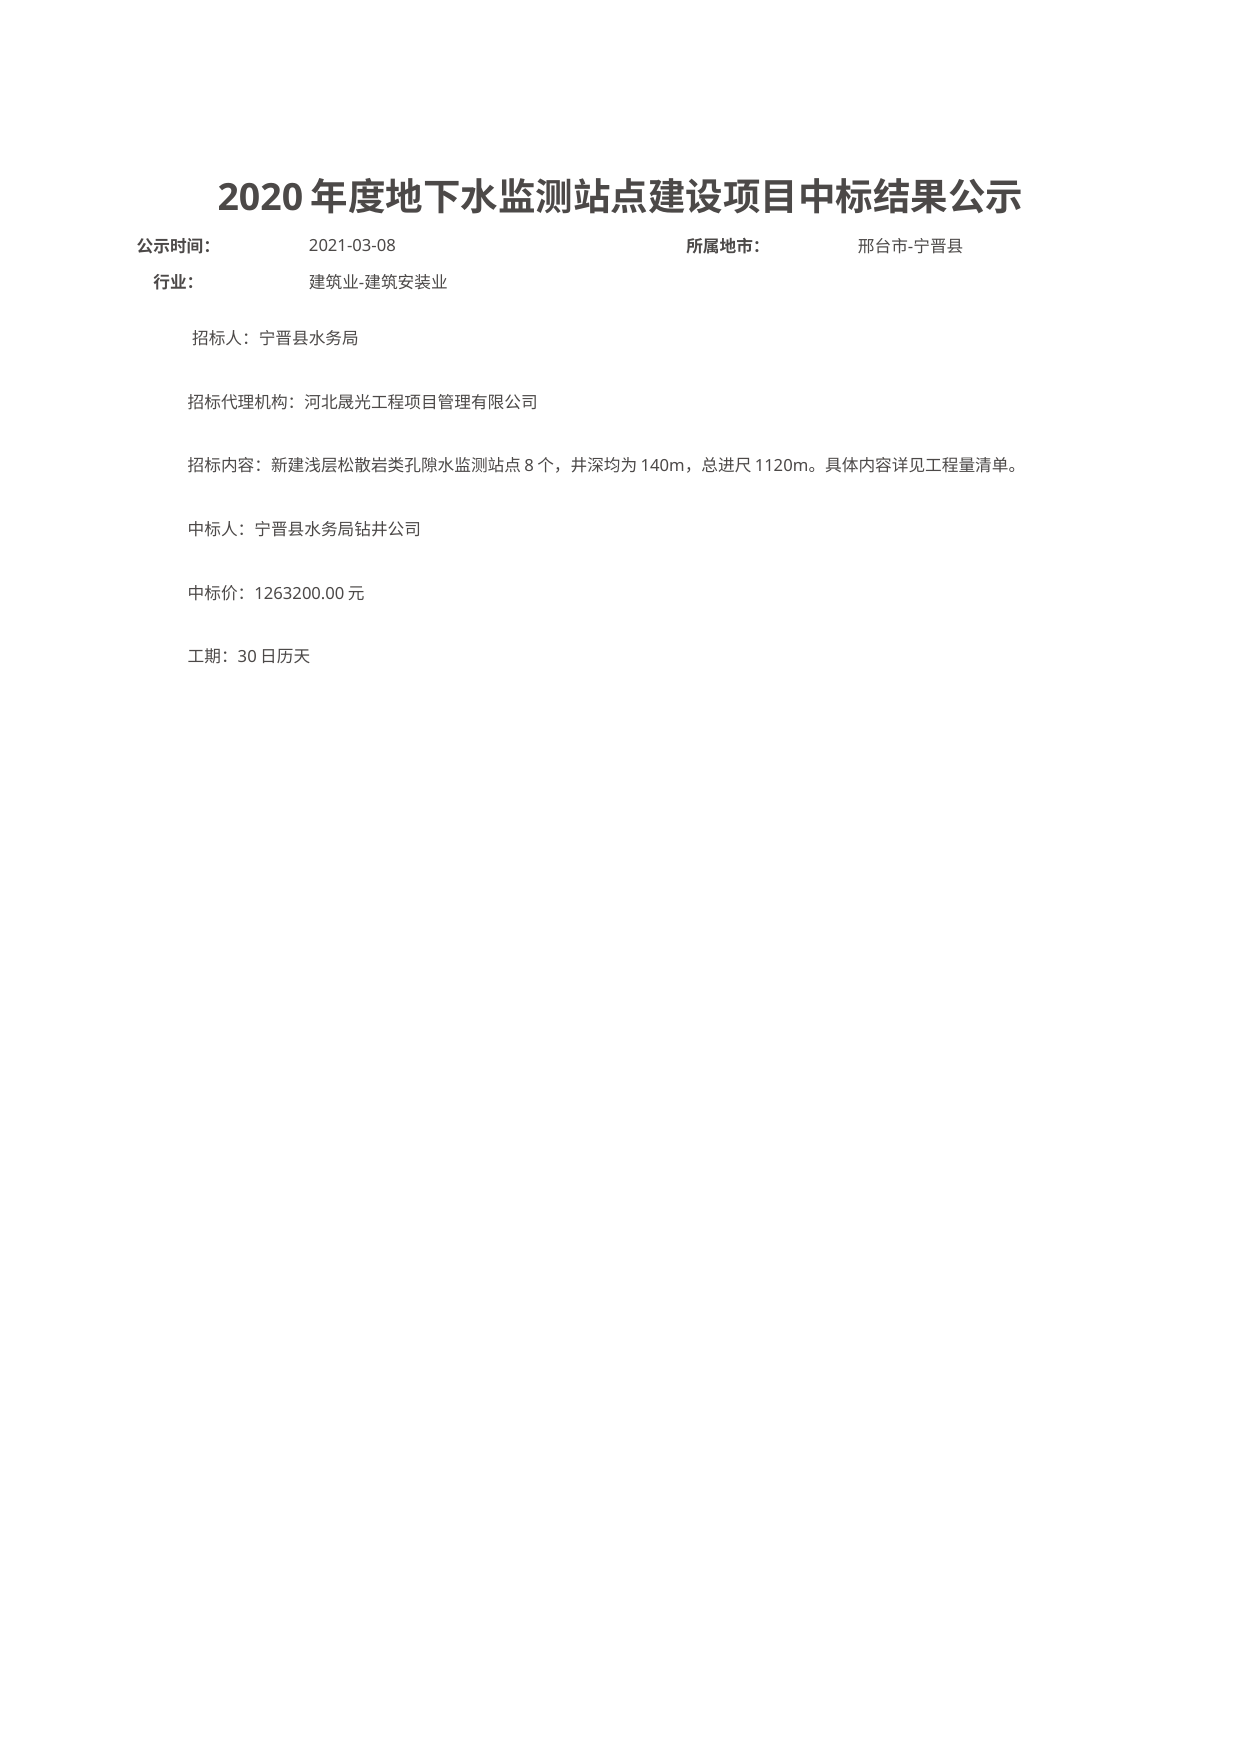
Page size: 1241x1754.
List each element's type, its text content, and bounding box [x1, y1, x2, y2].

text 中标人：宁晋县水务局钻井公司 [187, 512, 1053, 544]
text 中标价：1263200.00元 [187, 576, 1053, 608]
text 招标内容：新建浅层松散岩类孔隙水监测站点8个，井深均为140m，总进尺1120m。具体内容详见工程量清单。 [187, 448, 1053, 481]
table_cell 行业： [47, 264, 309, 300]
table_cell 建筑业-建筑安装业 [309, 264, 1193, 300]
text 招标人：宁晋县水务局 [187, 321, 1053, 353]
table_cell 所属地市： [598, 227, 858, 263]
table_cell 邢台市-宁晋县 [858, 227, 1193, 263]
table_cell 2021-03-08 [309, 227, 598, 263]
text 工期：30日历天 [187, 639, 1053, 672]
table_header 2020年度地下水监测站点建设项目中标结果公示 [47, 162, 1193, 227]
table_cell 公示时间： [47, 227, 309, 263]
text 招标代理机构：河北晟光工程项目管理有限公司 [187, 384, 1053, 417]
